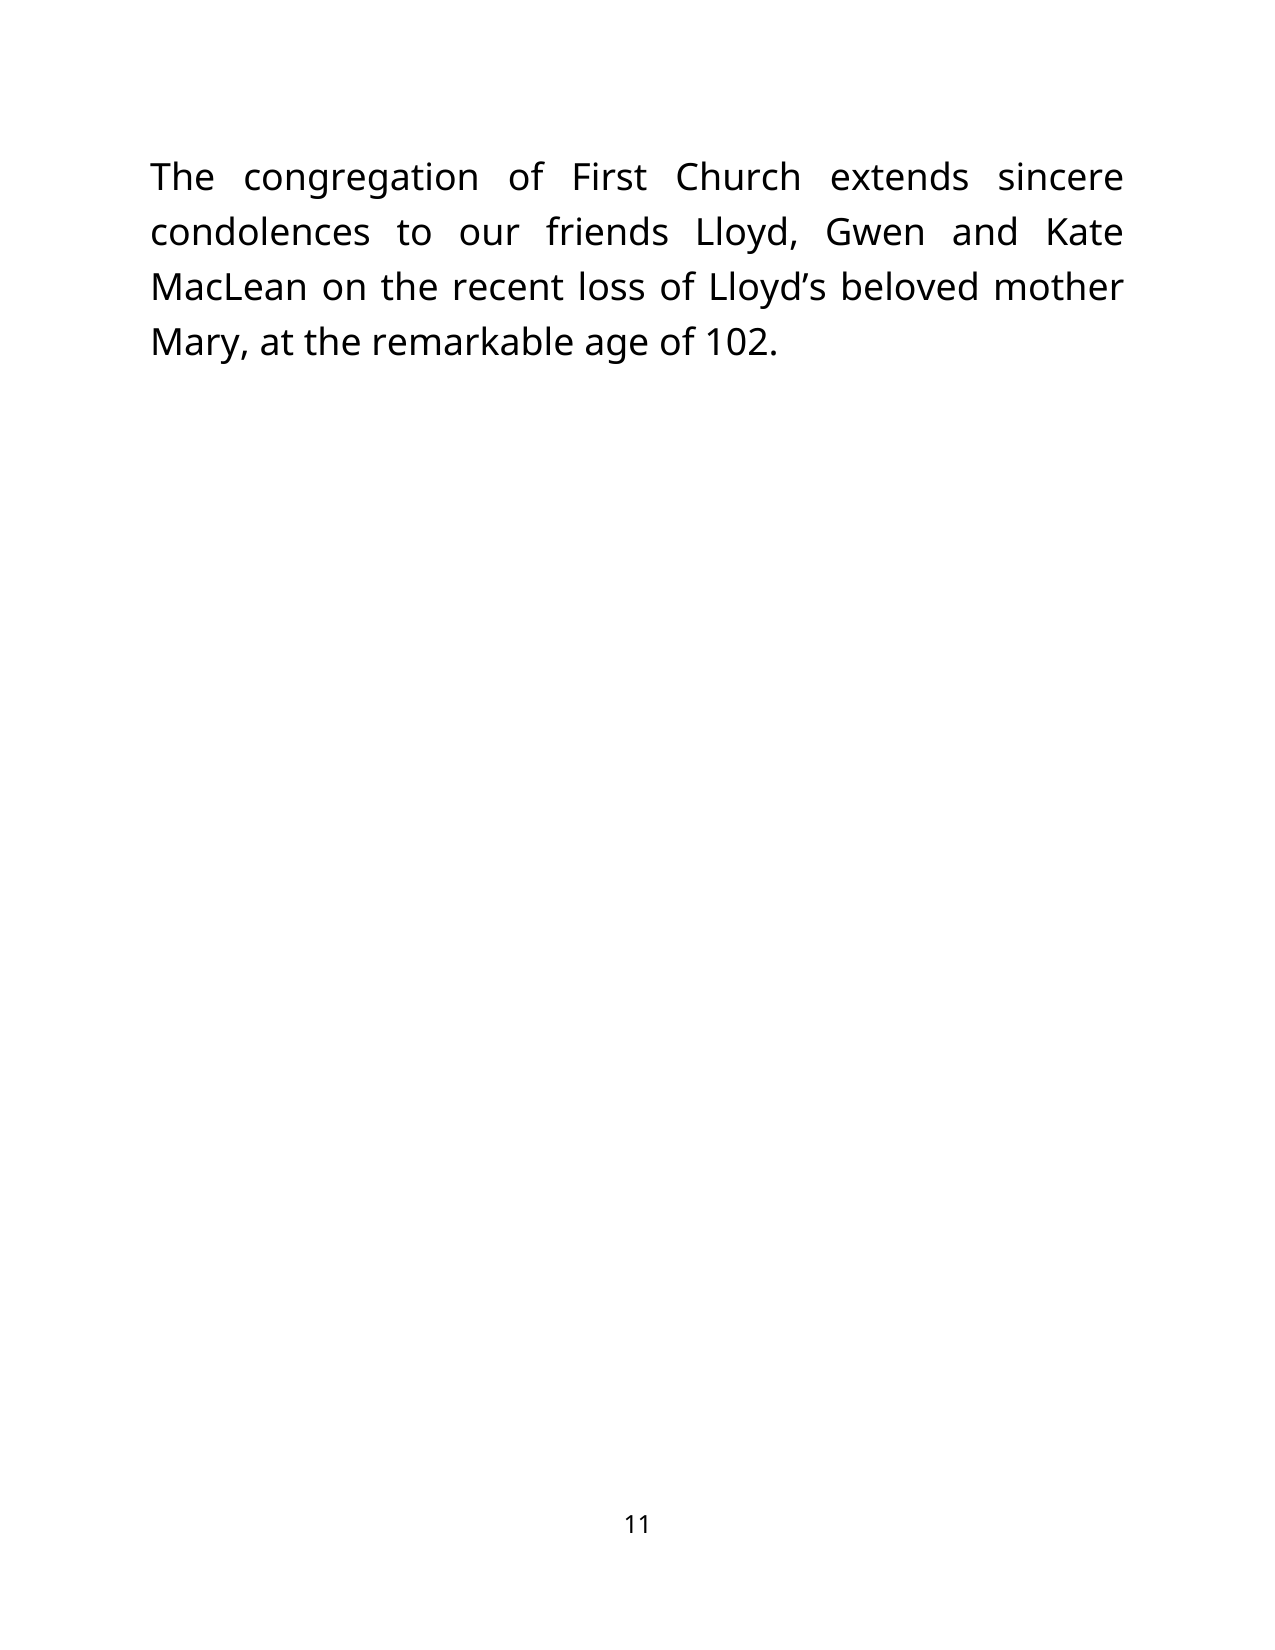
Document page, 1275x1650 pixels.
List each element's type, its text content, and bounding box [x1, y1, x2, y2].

text The congregation of First Church extends sincere condolences to our friends Lloyd, Gwen and Kate MacLean on the recent loss of Lloyd’s beloved mother Mary, at the remarkable age of 102. [150, 150, 1125, 366]
